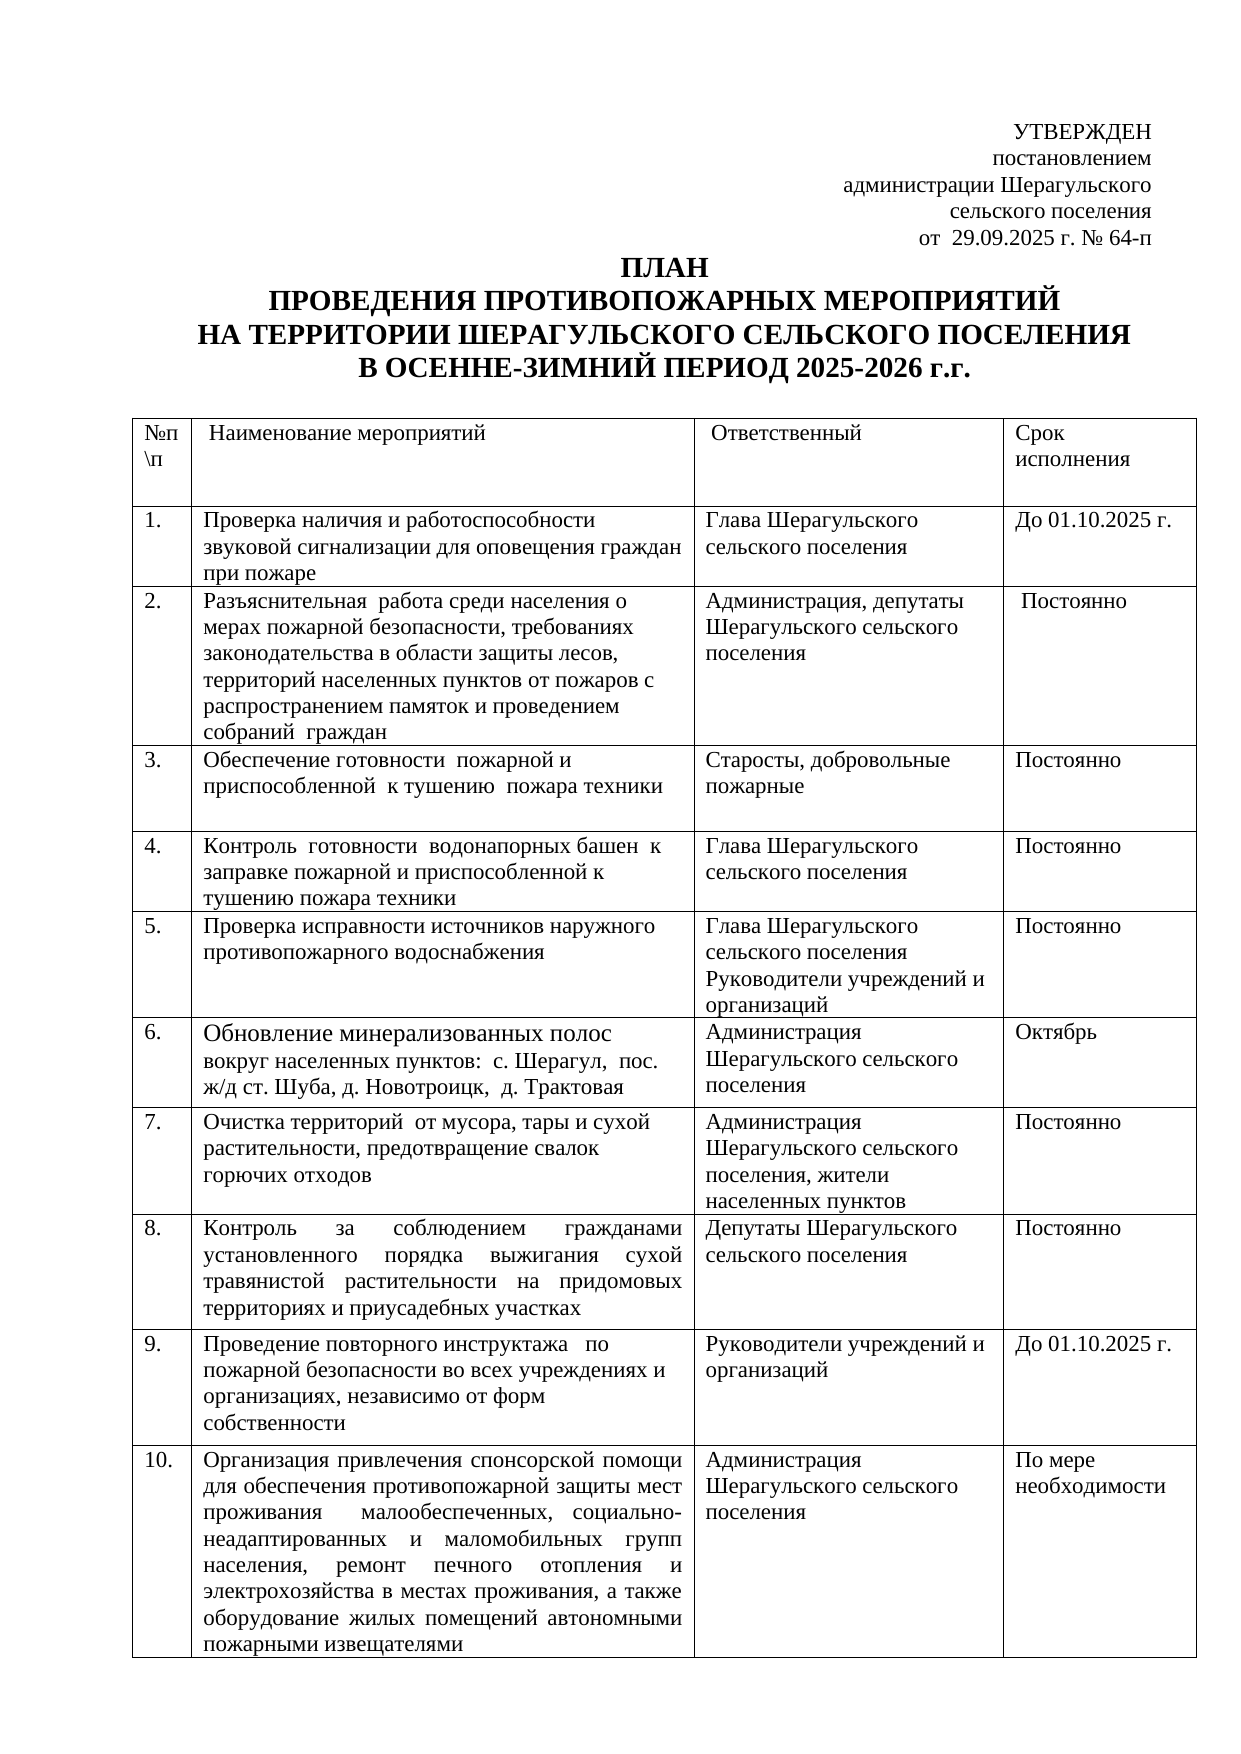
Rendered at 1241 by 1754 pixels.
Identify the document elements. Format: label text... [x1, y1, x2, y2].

table_cell 3. [133, 746, 191, 831]
text сельского поселения [177, 197, 1152, 223]
table_cell Администрация, депутаты Шерагульского сельского поселения [695, 587, 1003, 745]
table_cell 9. [133, 1330, 191, 1445]
text администрации Шерагульского [177, 171, 1152, 197]
table_header №п\п [133, 419, 191, 506]
table_cell 5. [133, 912, 191, 1017]
text УТВЕРЖДЕН [177, 118, 1152, 144]
table_cell 6. [133, 1018, 191, 1107]
table_cell Октябрь [1004, 1018, 1196, 1107]
table_cell Глава Шерагульского сельского поселения [695, 507, 1003, 586]
text от 29.09.2025 г. № 64-п [177, 223, 1152, 250]
table_header Ответственный [695, 419, 1003, 506]
table_cell Обеспечение готовности пожарной и приспособленной к тушению пожара техники [192, 746, 694, 831]
table_cell Глава Шерагульского сельского поселения [695, 832, 1003, 911]
table_cell До 01.10.2025 г. [1004, 1330, 1196, 1445]
table_header Срок исполнения [1004, 419, 1196, 506]
table_cell Организация привлечения спонсорской помощи для обеспечения противопожарной защиты мест проживания малообеспеченных, социально-неадаптированных и маломобильных групп населения, ремонт печного отопления и электрохозяйства в местах проживания, а также оборудование жилых помещений автономными пожарными извещателями [192, 1446, 694, 1657]
table_cell До 01.10.2025 г. [1004, 507, 1196, 586]
table_cell Администрация Шерагульского сельского поселения [695, 1018, 1003, 1107]
table_cell Глава Шерагульского сельского поселения Руководители учреждений и организаций [695, 912, 1003, 1017]
table_cell Постоянно [1004, 912, 1196, 1017]
table_cell Постоянно [1004, 746, 1196, 831]
table_cell Постоянно [1004, 587, 1196, 745]
table_cell Руководители учреждений и организаций [695, 1330, 1003, 1445]
table_cell Администрация Шерагульского сельского поселения [695, 1446, 1003, 1657]
table_cell Проверка исправности источников наружного противопожарного водоснабжения [192, 912, 694, 1017]
text В ОСЕННЕ-ЗИМНИЙ ПЕРИОД 2025-2026 г.г. [177, 351, 1152, 384]
table_cell Проверка наличия и работоспособности звуковой сигнализации для оповещения граждан при пожаре [192, 507, 694, 586]
text НА ТЕРРИТОРИИ ШЕРАГУЛЬСКОГО СЕЛЬСКОГО ПОСЕЛЕНИЯ [177, 317, 1152, 351]
text ПРОВЕДЕНИЯ ПРОТИВОПОЖАРНЫХ МЕРОПРИЯТИЙ [177, 283, 1152, 317]
table_header Наименование мероприятий [192, 419, 694, 506]
table_cell Контроль за соблюдением гражданами установленного порядка выжигания сухой травянистой растительности на придомовых территориях и приусадебных участках [192, 1215, 694, 1329]
table_cell Администрация Шерагульского сельского поселения, жители населенных пунктов [695, 1108, 1003, 1213]
table_cell 4. [133, 832, 191, 911]
table_cell Постоянно [1004, 1108, 1196, 1213]
table_cell 10. [133, 1446, 191, 1657]
table_cell Старосты, добровольные пожарные [695, 746, 1003, 831]
table_cell Постоянно [1004, 1215, 1196, 1329]
table_cell Обновление минерализованных полос вокруг населенных пунктов: с. Шерагул, пос. ж/д ст. Шуба, д. Новотроицк, д. Трактовая [192, 1018, 694, 1107]
table_cell Очистка территорий от мусора, тары и сухой растительности, предотвращение свалок горючих отходов [192, 1108, 694, 1213]
table_cell 2. [133, 587, 191, 745]
text ПЛАН [177, 250, 1152, 283]
table_cell Проведение повторного инструктажа по пожарной безопасности во всех учреждениях и организациях, независимо от форм собственности [192, 1330, 694, 1445]
table_cell Постоянно [1004, 832, 1196, 911]
text постановлением [177, 144, 1152, 171]
table_cell 1. [133, 507, 191, 586]
table_cell По мере необходимости [1004, 1446, 1196, 1657]
table_cell Депутаты Шерагульского сельского поселения [695, 1215, 1003, 1329]
table_cell 8. [133, 1215, 191, 1329]
table_cell Разъяснительная работа среди населения о мерах пожарной безопасности, требованиях законодательства в области защиты лесов, территорий населенных пунктов от пожаров с распространением памяток и проведением собраний граждан [192, 587, 694, 745]
table_cell Контроль готовности водонапорных башен к заправке пожарной и приспособленной к тушению пожара техники [192, 832, 694, 911]
table_cell 7. [133, 1108, 191, 1213]
